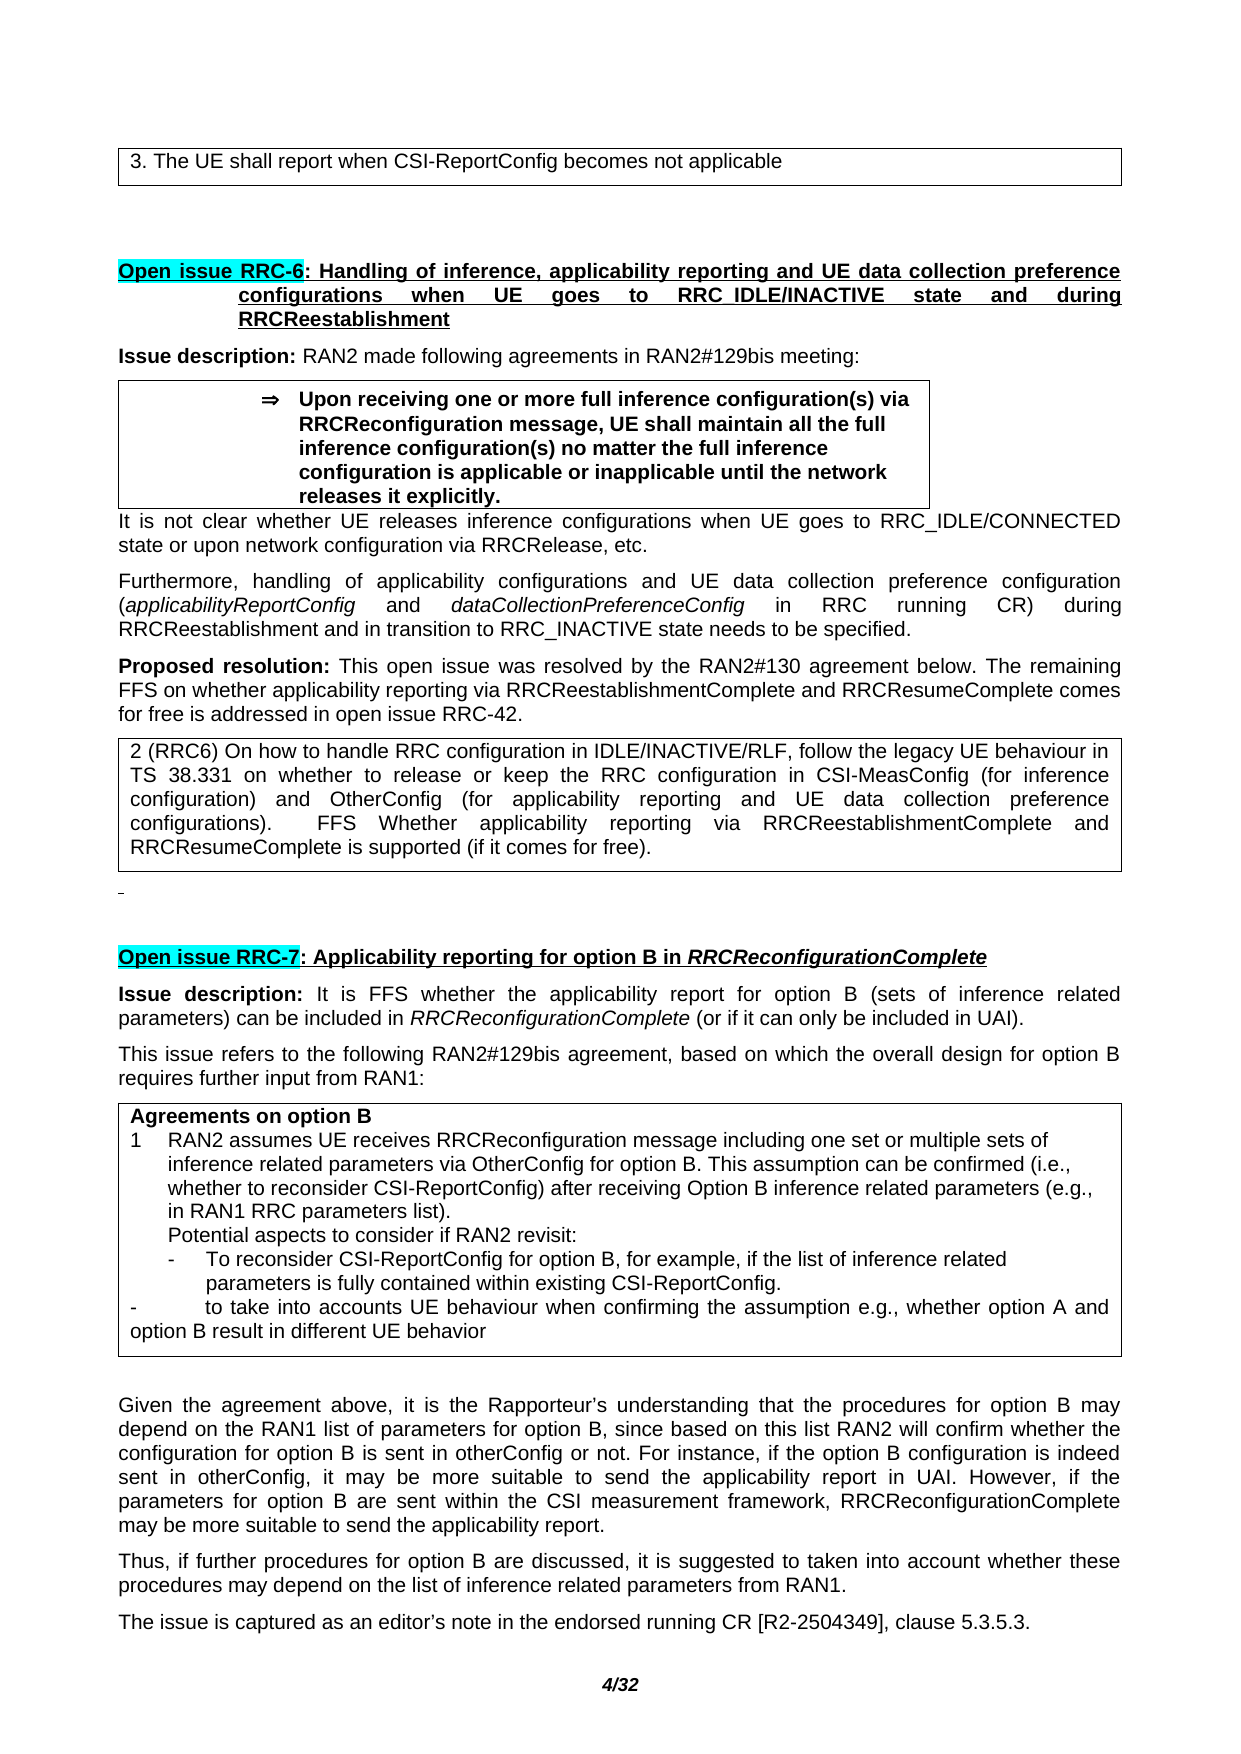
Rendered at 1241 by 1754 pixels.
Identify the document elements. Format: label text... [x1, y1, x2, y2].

text Proposed resolution: This open issue was resolved by the RAN2#130 agreement below. The remaining FFS on whether applicability reporting via RRCReestablishmentComplete and RRCResumeComplete comes for free is addressed in open issue RRC-42. [118, 653, 1122, 725]
text The issue is captured as an editor’s note in the endorsed running CR [R2-2504349], clause 5.3.5.3. [118, 1610, 1122, 1634]
subtitle Open issue RRC-7: Applicability reporting for option B in RRCReconfigurationComplete [300, 945, 1122, 969]
table_header 2 (RRC6) On how to handle RRC configuration in IDLE/INACTIVE/RLF, follow the legacy UE behaviour in TS 38.331 on whether to release or keep the RRC configuration in CSI-MeasConfig (for inference configuration) and OtherConfig (for applicability reporting and UE data collection preference configurations). FFS Whether applicability reporting via RRCReestablishmentComplete and RRCResumeComplete is supported (if it comes for free). [119, 739, 1121, 871]
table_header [119, 149, 1121, 185]
subtitle Open issue RRC-6: Handling of inference, applicability reporting and UE data collection preference configurations when UE goes to RRC_IDLE/INACTIVE state and during RRCReestablishment [118, 259, 1122, 331]
table_header Upon receiving one or more full inference configuration(s) via RRCReconfiguration message, UE shall maintain all the full inference configuration(s) no matter the full inference configuration is applicable or inapplicable until the network releases it explicitly. [119, 381, 929, 508]
text Furthermore, handling of applicability configurations and UE data collection preference configuration (applicabilityReportConfig and dataCollectionPreferenceConfig in RRC running CR) during RRCReestablishment and in transition to RRC_INACTIVE state needs to be specified. [118, 569, 1122, 641]
text Thus, if further procedures for option B are discussed, it is suggested to taken into account whether these procedures may depend on the list of inference related parameters from RAN1. [118, 1549, 1122, 1597]
text It is not clear whether UE releases inference configurations when UE goes to RRC_IDLE/CONNECTED state or upon network configuration via RRCRelease, etc. [118, 509, 1122, 557]
text Issue description: It is FFS whether the applicability report for option B (sets of inference related parameters) can be included in RRCReconfigurationComplete (or if it can only be included in UAI). [118, 982, 1122, 1029]
text Issue description: RAN2 made following agreements in RAN2#129bis meeting: [118, 343, 1122, 367]
text Given the agreement above, it is the Rapporteur’s understanding that the procedures for option B may depend on the RAN1 list of parameters for option B, since based on this list RAN2 will confirm whether the configuration for option B is sent in otherConfig or not. For instance, if the option B configuration is indeed sent in otherConfig, it may be more suitable to send the applicability report in UAI. However, if the parameters for option B are sent within the CSI measurement framework, RRCReconfigurationComplete may be more suitable to send the applicability report. [118, 1393, 1122, 1537]
table_header Agreements on option B 1 RAN2 assumes UE receives RRCReconfiguration message including one set or multiple sets of inference related parameters via OtherConfig for option B. This assumption can be confirmed (i.e., whether to reconsider CSI-ReportConfig) after receiving Option B inference related parameters (e.g., in RAN1 RRC parameters list). Potential aspects to consider if RAN2 revisit: - To reconsider CSI-ReportConfig for option B, for example, if the list of inference related parameters is fully contained within existing CSI-ReportConfig. - to take into accounts UE behaviour when confirming the assumption e.g., whether option A and option B result in different UE behavior [119, 1104, 1121, 1356]
text This issue refers to the following RAN2#129bis agreement, based on which the overall design for option B requires further input from RAN1: [118, 1042, 1122, 1090]
